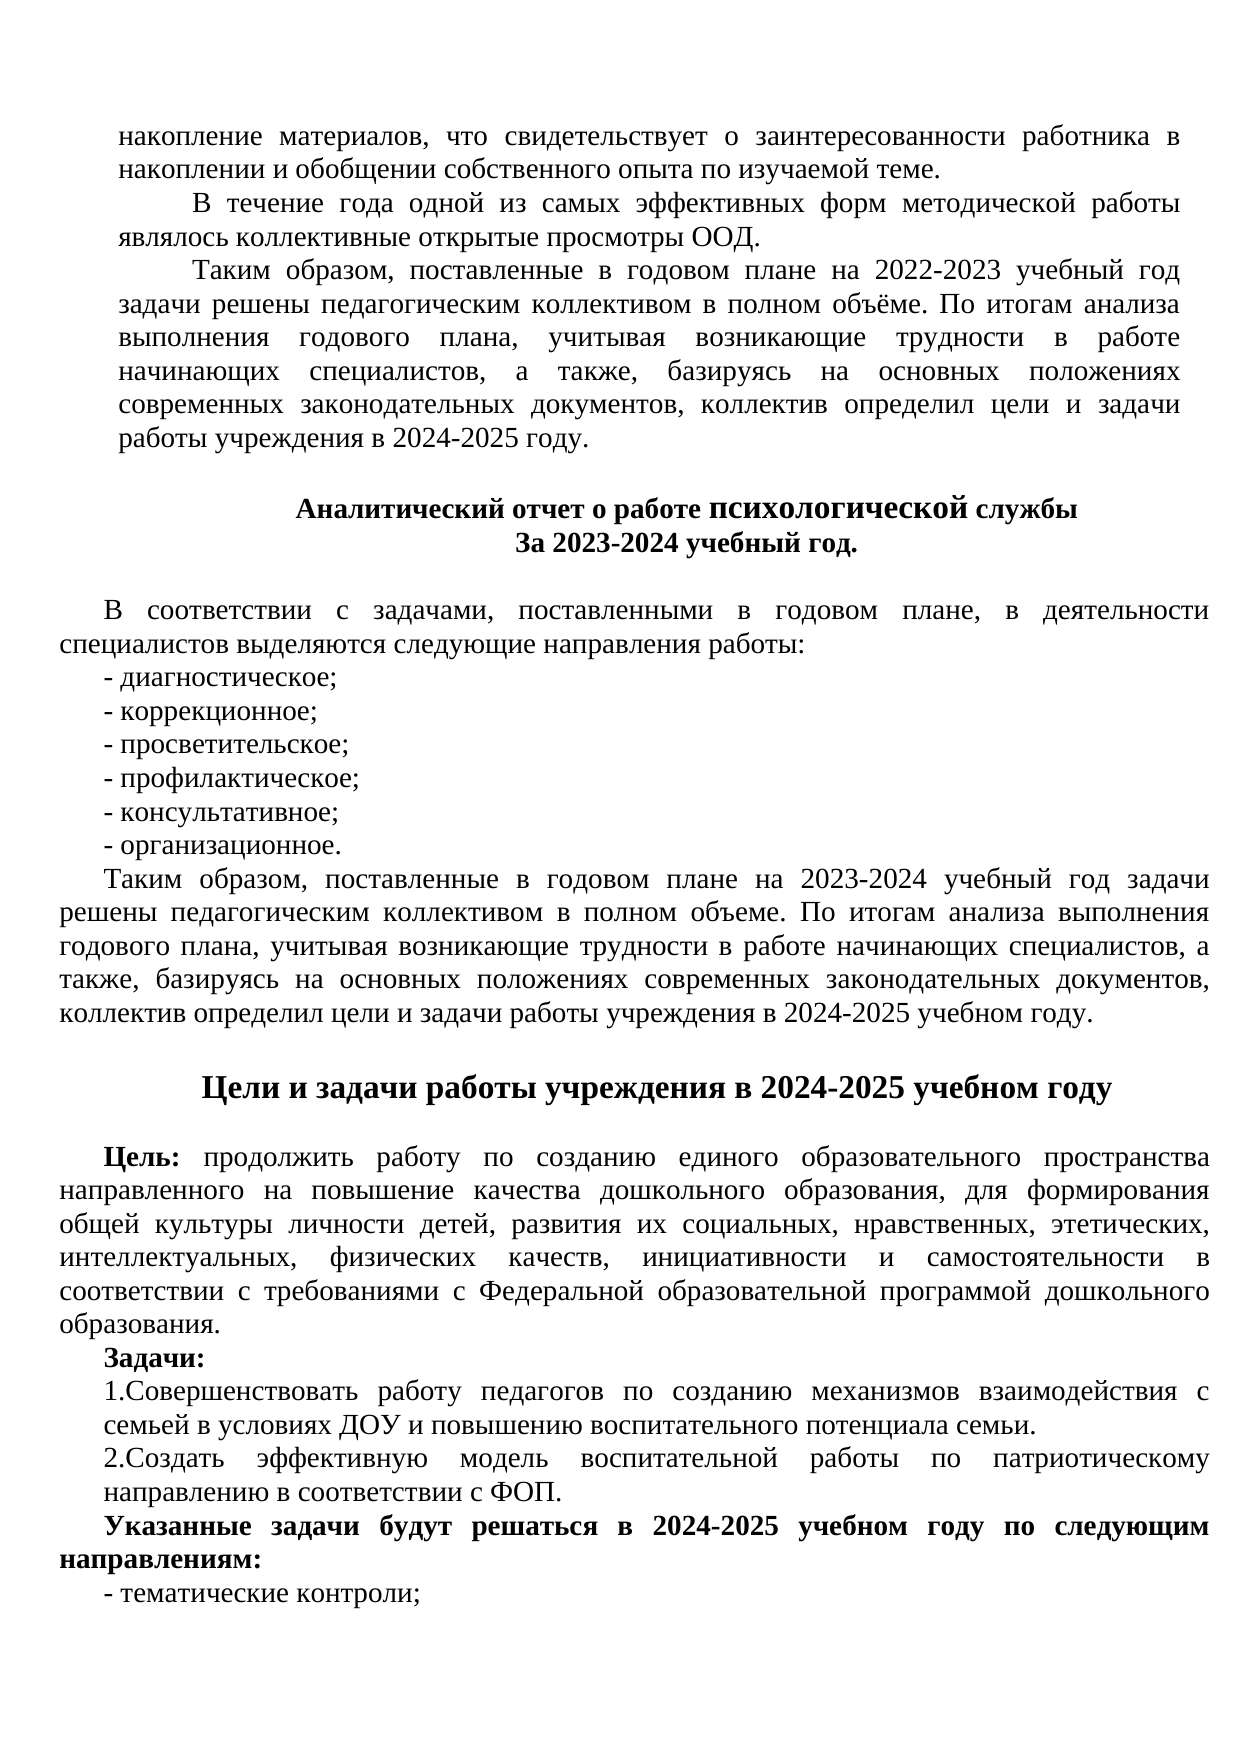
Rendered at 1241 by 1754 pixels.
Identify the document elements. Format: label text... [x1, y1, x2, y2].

text - консультативное; [59, 794, 1211, 827]
text - организационное. [59, 827, 1211, 861]
text 1.Совершенствовать работу педагогов по созданию механизмов взаимодействия с семьей в условиях ДОУ и повышению воспитательного потенциала семьи. [103, 1373, 1211, 1441]
text Таким образом, поставленные в годовом плане на 2023-2024 учебный год задачи решены педагогическим коллективом в полном объеме. По итогам анализа выполнения годового плана, учитывая возникающие трудности в работе начинающих специалистов, а также, базируясь на основных положениях современных законодательных документов, коллектив определил цели и задачи работы учреждения в 2024-2025 учебном году. [59, 861, 1211, 1028]
text Задачи: [59, 1340, 1211, 1373]
text - просветительское; [59, 727, 1211, 760]
text Аналитический отчет о работе психологической службы [118, 487, 1181, 525]
text - тематические контроли; [59, 1575, 1211, 1608]
text - коррекционное; [59, 693, 1211, 727]
text Цели и задачи работы учреждения в 2024-2025 учебном году [59, 1067, 1211, 1105]
text Таким образом, поставленные в годовом плане на 2022-2023 учебный год задачи решены педагогическим коллективом в полном объёме. По итогам анализа выполнения годового плана, учитывая возникающие трудности в работе начинающих специалистов, а также, базируясь на основных положениях современных законодательных документов, коллектив определил цели и задачи работы учреждения в 2024-2025 году. [118, 252, 1181, 453]
text Указанные задачи будут решаться в 2024-2025 учебном году по следующим направлениям: [59, 1508, 1211, 1575]
text 2.Создать эффективную модель воспитательной работы по патриотическому направлению в соответствии с ФОП. [103, 1441, 1211, 1508]
text - профилактическое; [59, 760, 1211, 794]
text В соответствии с задачами, поставленными в годовом плане, в деятельности специалистов выделяются следующие направления работы: [59, 592, 1211, 659]
text Цель: продолжить работу по созданию единого образовательного пространства направленного на повышение качества дошкольного образования, для формирования общей культуры личности детей, развития их социальных, нравственных, этетических, интеллектуальных, физических качеств, инициативности и самостоятельности в соответствии с требованиями с Федеральной образовательной программой дошкольного образования. [59, 1139, 1211, 1340]
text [118, 118, 1181, 185]
text За 2023-2024 учебный год. [118, 525, 1181, 559]
text В течение года одной из самых эффективных форм методической работы являлось коллективные открытые просмотры ООД. [118, 185, 1181, 252]
text - диагностическое; [59, 659, 1211, 693]
